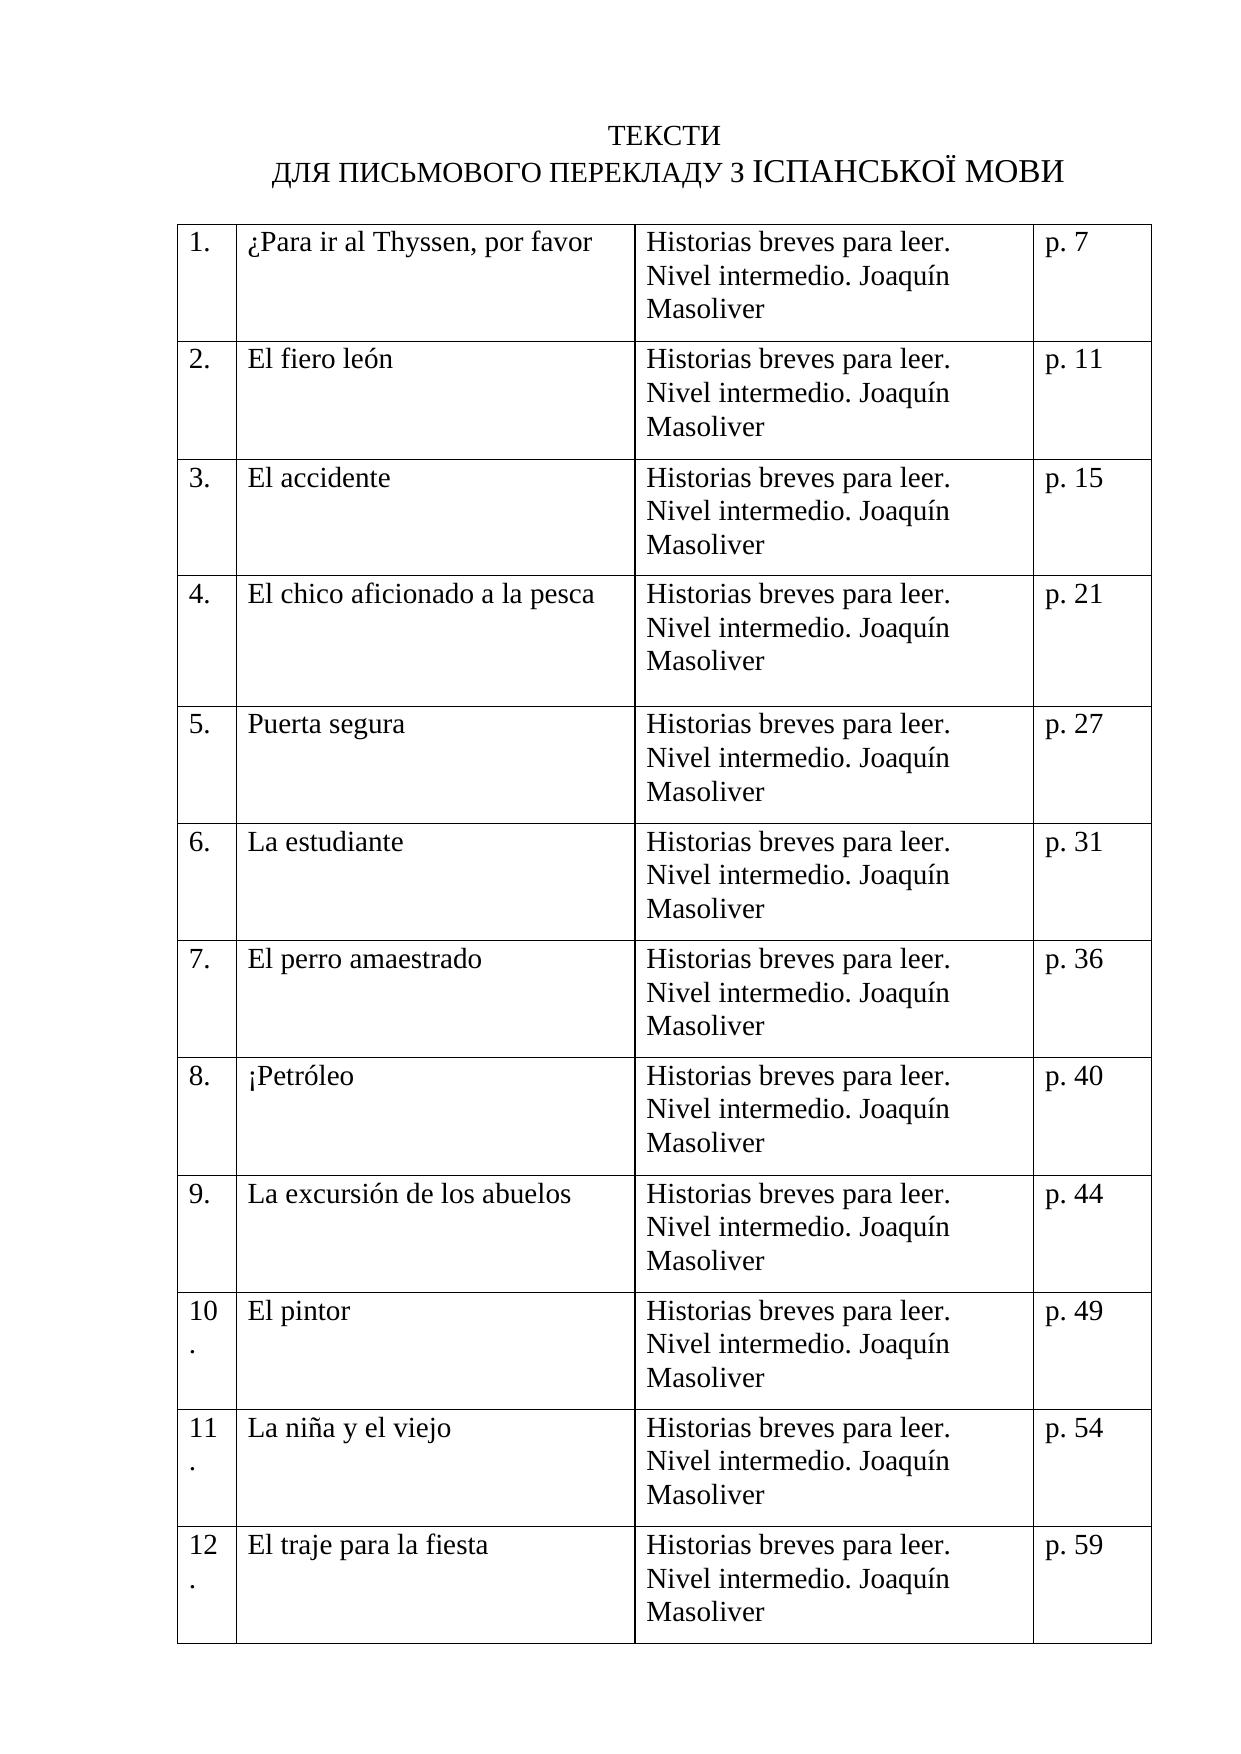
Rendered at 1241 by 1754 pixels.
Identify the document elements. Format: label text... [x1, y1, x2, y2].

table_cell 5. [178, 707, 236, 823]
text ДЛЯ ПИСЬМОВОГО ПЕРЕКЛАДУ З ІСПАНСЬКОЇ МОВИ [177, 152, 1152, 190]
text ТЕКСТИ [177, 118, 1152, 152]
table_cell El pintor [237, 1293, 634, 1409]
table_cell p. 59 [1034, 1527, 1151, 1643]
table_cell p. 54 [1034, 1410, 1151, 1526]
table_cell 7. [178, 941, 236, 1057]
table_cell ¡Petróleo [237, 1058, 634, 1175]
table_cell 9. [178, 1176, 236, 1292]
table_cell p. 49 [1034, 1293, 1151, 1409]
table_cell Historias breves para leer. Nivel intermedio. Joaquín Masoliver [636, 824, 1033, 940]
table_cell El chico aficionado a la pesca [237, 576, 634, 706]
table_cell p. 21 [1034, 576, 1151, 706]
table_cell La estudiante [237, 824, 634, 940]
table_cell El fiero león [237, 342, 634, 459]
table_cell 3. [178, 460, 236, 575]
table_cell 6. [178, 824, 236, 940]
table_cell Historias breves para leer. Nivel intermedio. Joaquín Masoliver [636, 1293, 1033, 1409]
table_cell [636, 1410, 1033, 1526]
table_header Historias breves para leer. Nivel intermedio. Joaquín Masoliver [636, 225, 1033, 341]
table_cell p. 36 [1034, 941, 1151, 1057]
table_cell p. 15 [1034, 460, 1151, 575]
table_cell Historias breves para leer. Nivel intermedio. Joaquín Masoliver [636, 1058, 1033, 1175]
table_cell 11. [178, 1410, 236, 1526]
table_cell Historias breves para leer. Nivel intermedio. Joaquín Masoliver [636, 1176, 1033, 1292]
table_cell 4. [178, 576, 236, 706]
table_header ¿Para ir al Thyssen, por favor [237, 225, 634, 341]
table_cell p. 44 [1034, 1176, 1151, 1292]
table_cell La niña y el viejo [237, 1410, 634, 1526]
table_cell Historias breves para leer. Nivel intermedio. Joaquín Masoliver [636, 941, 1033, 1057]
table_cell 8. [178, 1058, 236, 1175]
table_header p. 7 [1034, 225, 1151, 341]
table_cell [636, 1527, 1033, 1643]
table_cell Historias breves para leer. Nivel intermedio. Joaquín Masoliver [636, 460, 1033, 575]
table_cell 12. [178, 1527, 236, 1643]
table_cell El traje para la fiesta [237, 1527, 634, 1643]
table_cell p. 27 [1034, 707, 1151, 823]
table_cell La excursión de los abuelos [237, 1176, 634, 1292]
table_cell Historias breves para leer. Nivel intermedio. Joaquín Masoliver [636, 576, 1033, 706]
table_cell Historias breves para leer. Nivel intermedio. Joaquín Masoliver [636, 707, 1033, 823]
table_cell El accidente [237, 460, 634, 575]
table_cell 2. [178, 342, 236, 459]
table_cell p. 31 [1034, 824, 1151, 940]
table_cell El perro amaestrado [237, 941, 634, 1057]
table_cell p. 11 [1034, 342, 1151, 459]
table_cell Historias breves para leer. Nivel intermedio. Joaquín Masoliver [636, 342, 1033, 459]
table_cell p. 40 [1034, 1058, 1151, 1175]
table_cell Puerta segura [237, 707, 634, 823]
table_cell 10. [178, 1293, 236, 1409]
table_header 1. [178, 225, 236, 341]
